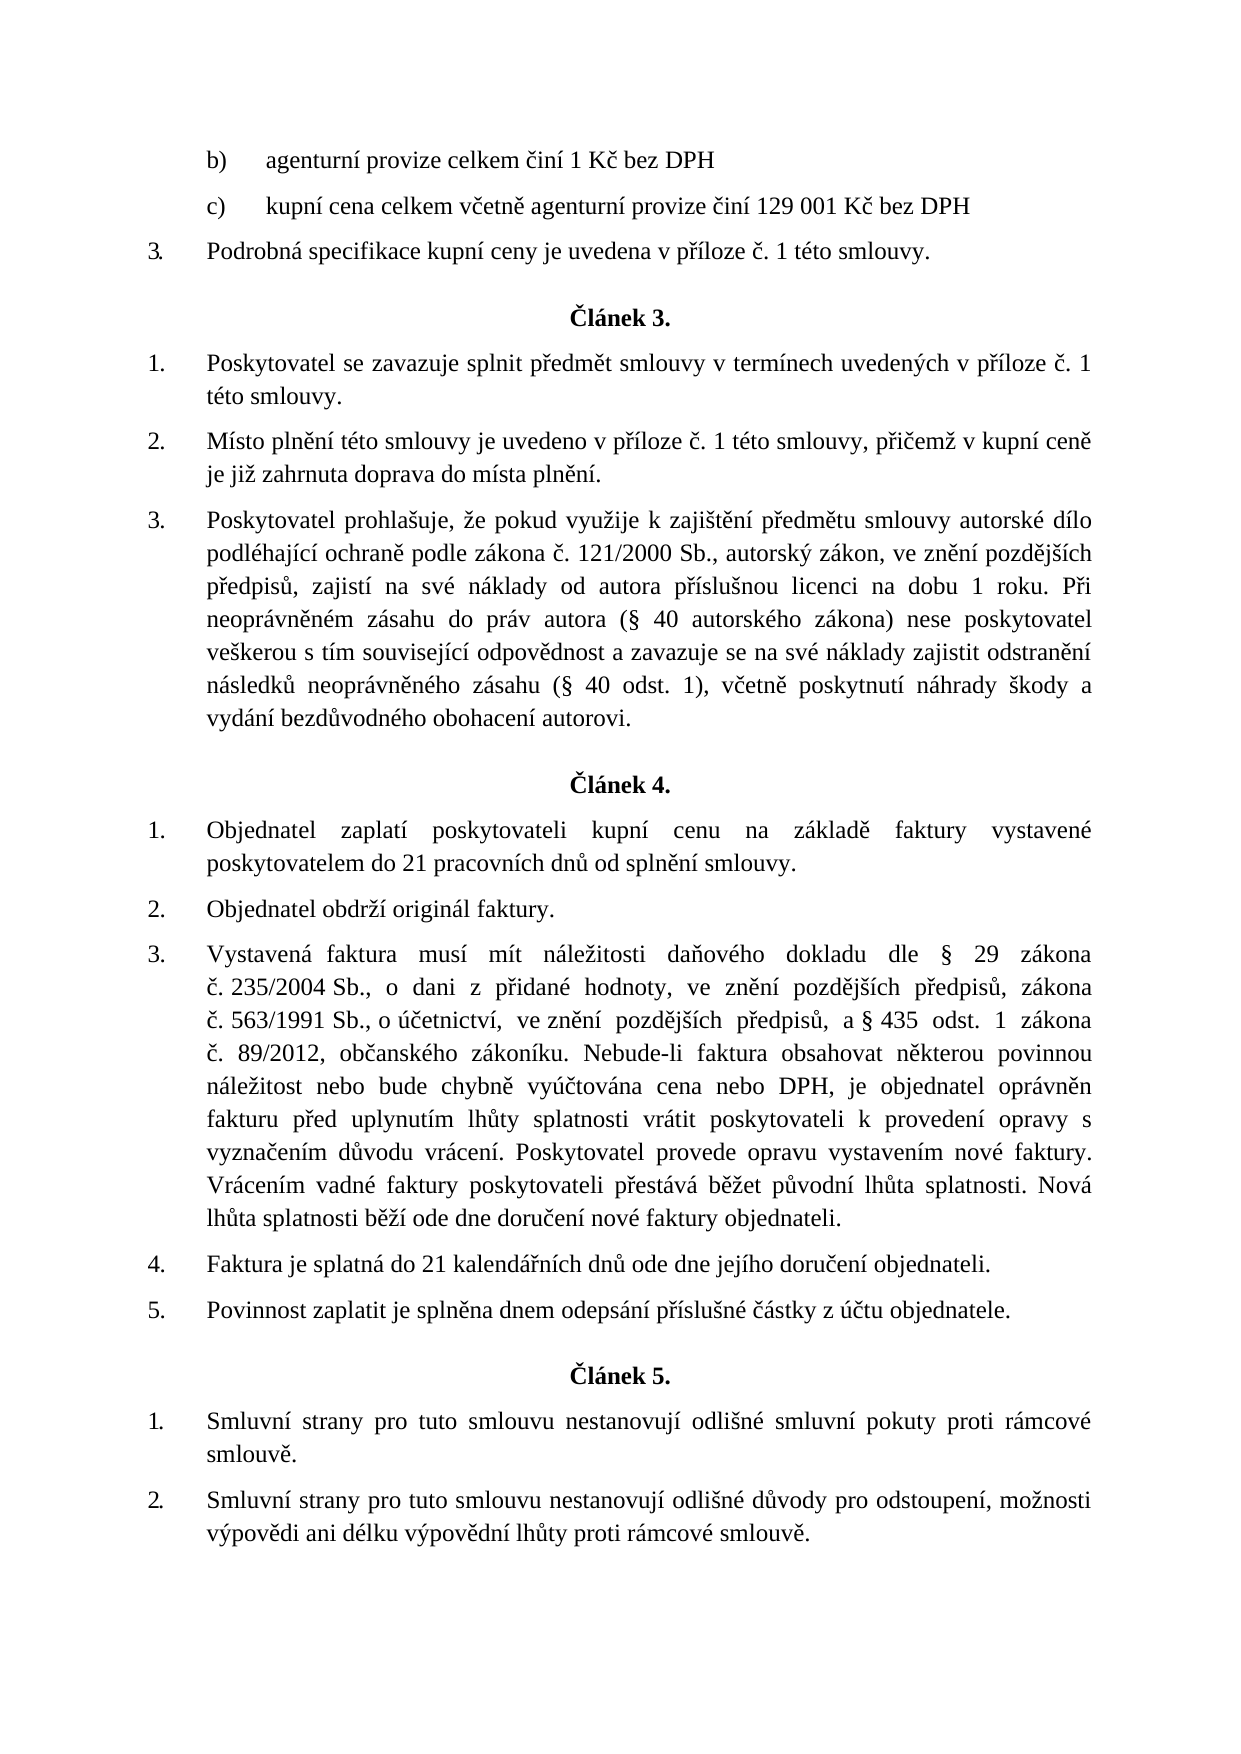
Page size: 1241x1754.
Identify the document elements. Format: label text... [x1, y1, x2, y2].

list Smluvní strany pro tuto smlouvu nestanovují odlišné smluvní pokuty proti rámcové smlouvě. [147, 1406, 1092, 1468]
list Faktura je splatná do 21 kalendářních dnů ode dne jejího doručení objednateli. [147, 1249, 1105, 1278]
list Objednatel obdrží originál faktury. [147, 894, 1105, 922]
list Povinnost zaplatit je splněna dnem odepsání příslušné částky z účtu objednatele. [147, 1295, 1105, 1323]
subtitle Článek 3. [209, 303, 1031, 331]
list Poskytovatel se zavazuje splnit předmět smlouvy v termínech uvedených v příloze č. 1 této smlouvy. [147, 348, 1093, 410]
list Podrobná specifikace kupní ceny je uvedena v příloze č. 1 této smlouvy. [147, 236, 1105, 265]
subtitle Článek 5. [209, 1361, 1031, 1390]
list kupní cena celkem včetně agenturní provize činí 129 001 Kč bez DPH [206, 191, 1105, 219]
list Místo plnění této smlouvy je uvedeno v příloze č. 1 této smlouvy, přičemž v kupní ceně je již zahrnuta doprava do místa plnění. [147, 426, 1093, 488]
list Vystavená faktura musí mít náležitosti daňového dokladu dle § 29 zákona č. 235/2004 Sb., o dani z přidané hodnoty, ve znění pozdějších předpisů, zákona č. 563/1991 Sb., o účetnictví, ve znění pozdějších předpisů, a § 435 odst. 1 zákona č. 89/2012, občanského zákoníku. Nebude-li faktura obsahovat některou povinnou náležitost nebo bude chybně vyúčtována cena nebo DPH, je objednatel oprávněn fakturu před uplynutím lhůty splatnosti vrátit poskytovateli k provedení opravy s vyznačením důvodu vrácení. Poskytovatel provede opravu vystavením nové faktury. Vrácením vadné faktury poskytovateli přestává běžet původní lhůta splatnosti. Nová lhůta splatnosti běží ode dne doručení nové faktury objednateli. [147, 939, 1093, 1232]
list agenturní provize celkem činí 1 Kč bez DPH [206, 145, 1105, 174]
list Smluvní strany pro tuto smlouvu nestanovují odlišné důvody pro odstoupení, možnosti výpovědi ani délku výpovědní lhůty proti rámcové smlouvě. [147, 1485, 1093, 1547]
subtitle Článek 4. [209, 770, 1031, 799]
list Objednatel zaplatí poskytovateli kupní cenu na základě faktury vystavené poskytovatelem do 21 pracovních dnů od splnění smlouvy. [147, 815, 1092, 877]
list Poskytovatel prohlašuje, že pokud využije k zajištění předmětu smlouvy autorské dílo podléhající ochraně podle zákona č. 121/2000 Sb., autorský zákon, ve znění pozdějších předpisů, zajistí na své náklady od autora příslušnou licenci na dobu 1 roku. Při neoprávněném zásahu do práv autora (§ 40 autorského zákona) nese poskytovatel veškerou s tím související odpovědnost a zavazuje se na své náklady zajistit odstranění následků neoprávněného zásahu (§ 40 odst. 1), včetně poskytnutí náhrady škody a vydání bezdůvodného obohacení autorovi. [147, 505, 1093, 732]
